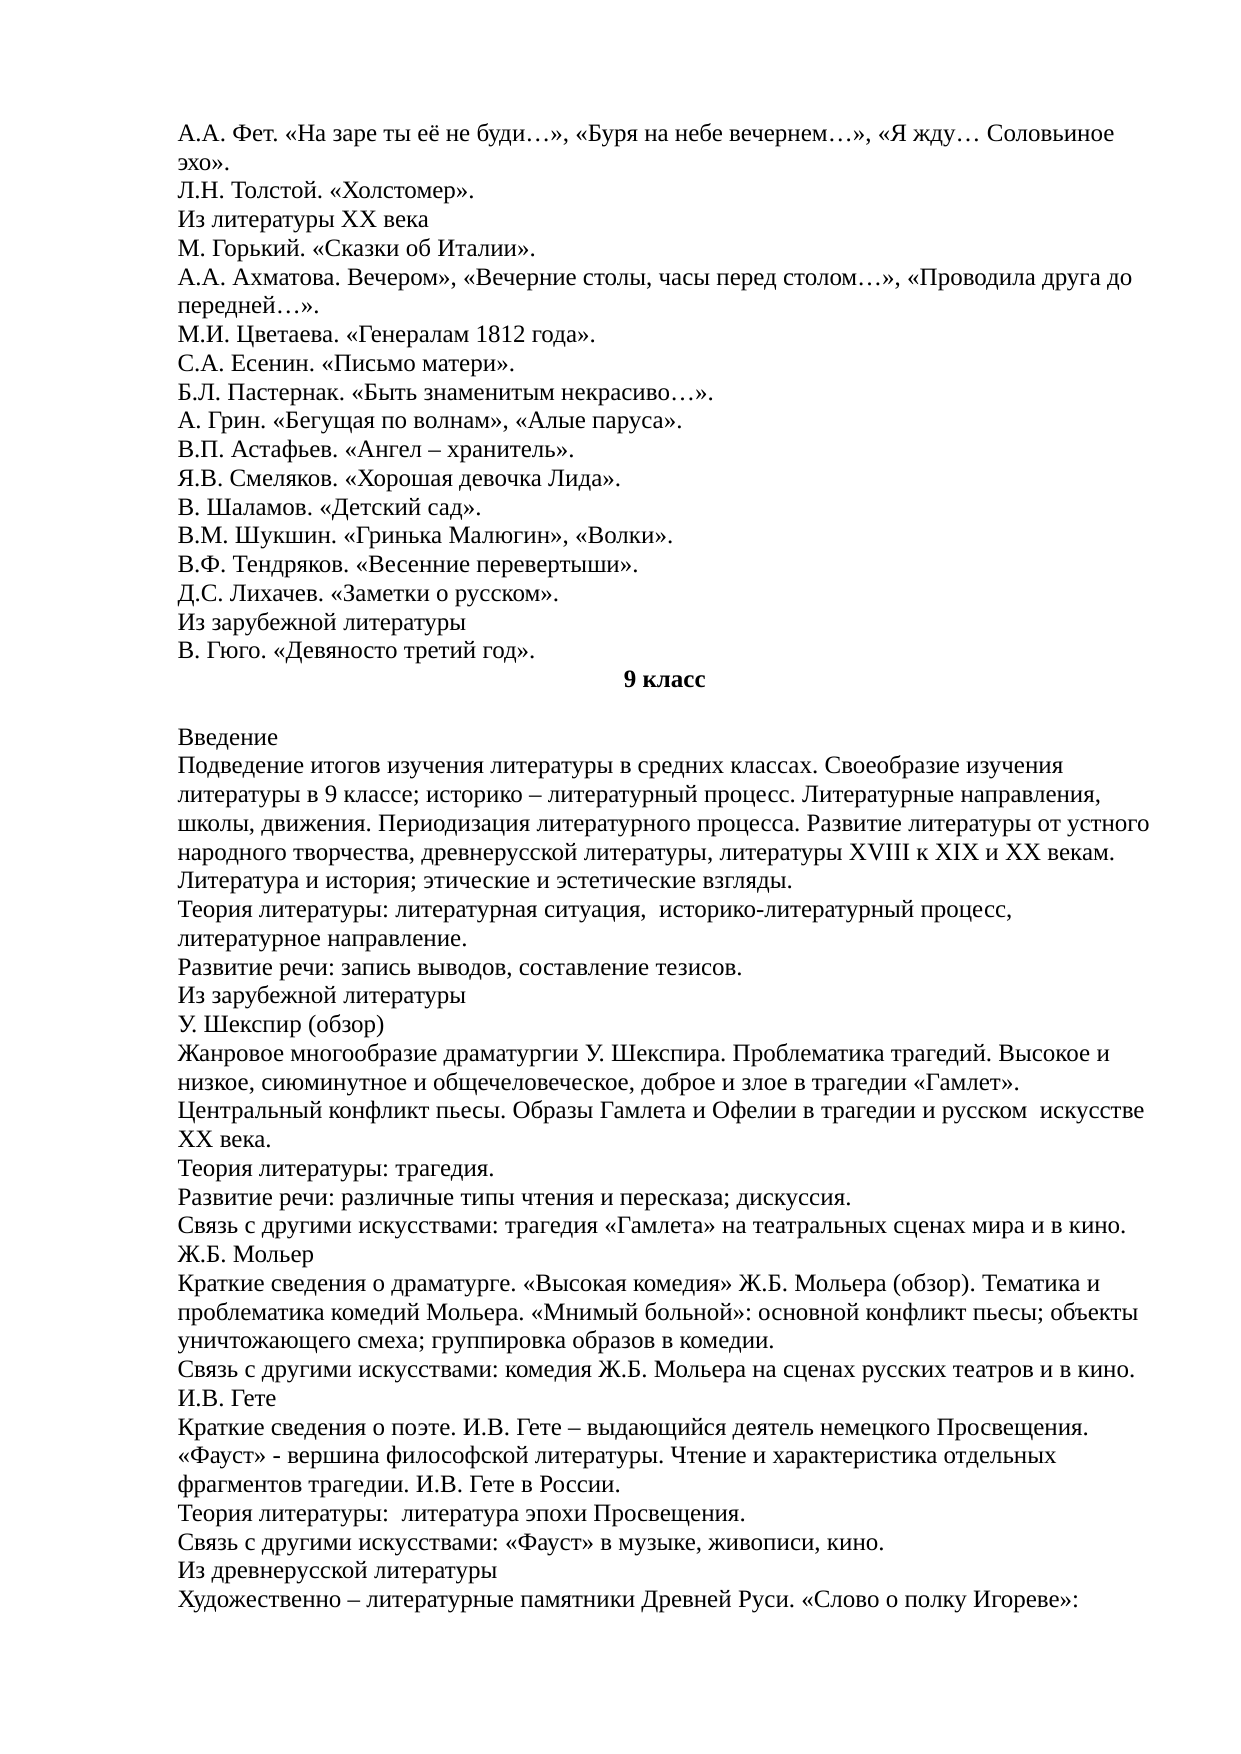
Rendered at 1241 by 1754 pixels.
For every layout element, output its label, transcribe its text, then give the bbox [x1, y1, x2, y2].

text Краткие сведения о драматурге. «Высокая комедия» Ж.Б. Мольера (обзор). Тематика и проблематика комедий Мольера. «Мнимый больной»: основной конфликт пьесы; объекты уничтожающего смеха; группировка образов в комедии. [177, 1268, 1152, 1354]
text Из древнерусской литературы [177, 1556, 1152, 1584]
text И.В. Гете [177, 1383, 1152, 1412]
text Теория литературы: литература эпохи Просвещения. [177, 1498, 1152, 1527]
text М.И. Цветаева. «Генералам 1812 года». [177, 319, 1152, 348]
text Подведение итогов изучения литературы в средних классах. Своеобразие изучения литературы в 9 классе; историко – литературный процесс. Литературные направления, школы, движения. Периодизация литературного процесса. Развитие литературы от устного народного творчества, древнерусской литературы, литературы ХVIII к ХIХ и ХХ векам. Литература и история; этические и эстетические взгляды. [177, 751, 1152, 894]
text С.А. Есенин. «Письмо матери». [177, 348, 1152, 377]
text М. Горький. «Сказки об Италии». [177, 233, 1152, 262]
text Из зарубежной литературы [177, 607, 1152, 636]
text Краткие сведения о поэте. И.В. Гете – выдающийся деятель немецкого Просвещения. «Фауст» - вершина философской литературы. Чтение и характеристика отдельных фрагментов трагедии. И.В. Гете в России. [177, 1412, 1152, 1498]
text В.П. Астафьев. «Ангел – хранитель». [177, 434, 1152, 463]
text Развитие речи: различные типы чтения и пересказа; дискуссия. [177, 1182, 1152, 1211]
text А.А. Фет. «На заре ты её не буди…», «Буря на небе вечернем…», «Я жду… Соловьиное эхо». [177, 118, 1152, 176]
text Я.В. Смеляков. «Хорошая девочка Лида». [177, 463, 1152, 492]
text Теория литературы: литературная ситуация, историко-литературный процесс, литературное направление. [177, 894, 1152, 952]
text Из литературы ХХ века [177, 204, 1152, 233]
text А.А. Ахматова. Вечером», «Вечерние столы, часы перед столом…», «Проводила друга до передней…». [177, 262, 1152, 319]
text Развитие речи: запись выводов, составление тезисов. [177, 952, 1152, 981]
text А. Грин. «Бегущая по волнам», «Алые паруса». [177, 406, 1152, 434]
text В. Шаламов. «Детский сад». [177, 492, 1152, 521]
text Введение [177, 722, 1152, 751]
text Из зарубежной литературы [177, 981, 1152, 1009]
text Д.С. Лихачев. «Заметки о русском». [177, 578, 1152, 607]
text Связь с другими искусствами: комедия Ж.Б. Мольера на сценах русских театров и в кино. [177, 1354, 1152, 1383]
text У. Шекспир (обзор) [177, 1009, 1152, 1038]
text Связь с другими искусствами: трагедия «Гамлета» на театральных сценах мира и в кино. [177, 1211, 1152, 1239]
text Б.Л. Пастернак. «Быть знаменитым некрасиво…». [177, 377, 1152, 406]
text Теория литературы: трагедия. [177, 1153, 1152, 1182]
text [177, 1584, 1152, 1613]
text 9 класс [177, 664, 1152, 693]
text Жанровое многообразие драматургии У. Шекспира. Проблематика трагедий. Высокое и низкое, сиюминутное и общечеловеческое, доброе и злое в трагедии «Гамлет». Центральный конфликт пьесы. Образы Гамлета и Офелии в трагедии и русском искусстве ХХ века. [177, 1038, 1152, 1153]
text В.Ф. Тендряков. «Весенние перевертыши». [177, 549, 1152, 578]
text Л.Н. Толстой. «Холстомер». [177, 176, 1152, 204]
text В. Гюго. «Девяносто третий год». [177, 636, 1152, 664]
text Ж.Б. Мольер [177, 1239, 1152, 1268]
text В.М. Шукшин. «Гринька Малюгин», «Волки». [177, 521, 1152, 549]
text Связь с другими искусствами: «Фауст» в музыке, живописи, кино. [177, 1527, 1152, 1556]
